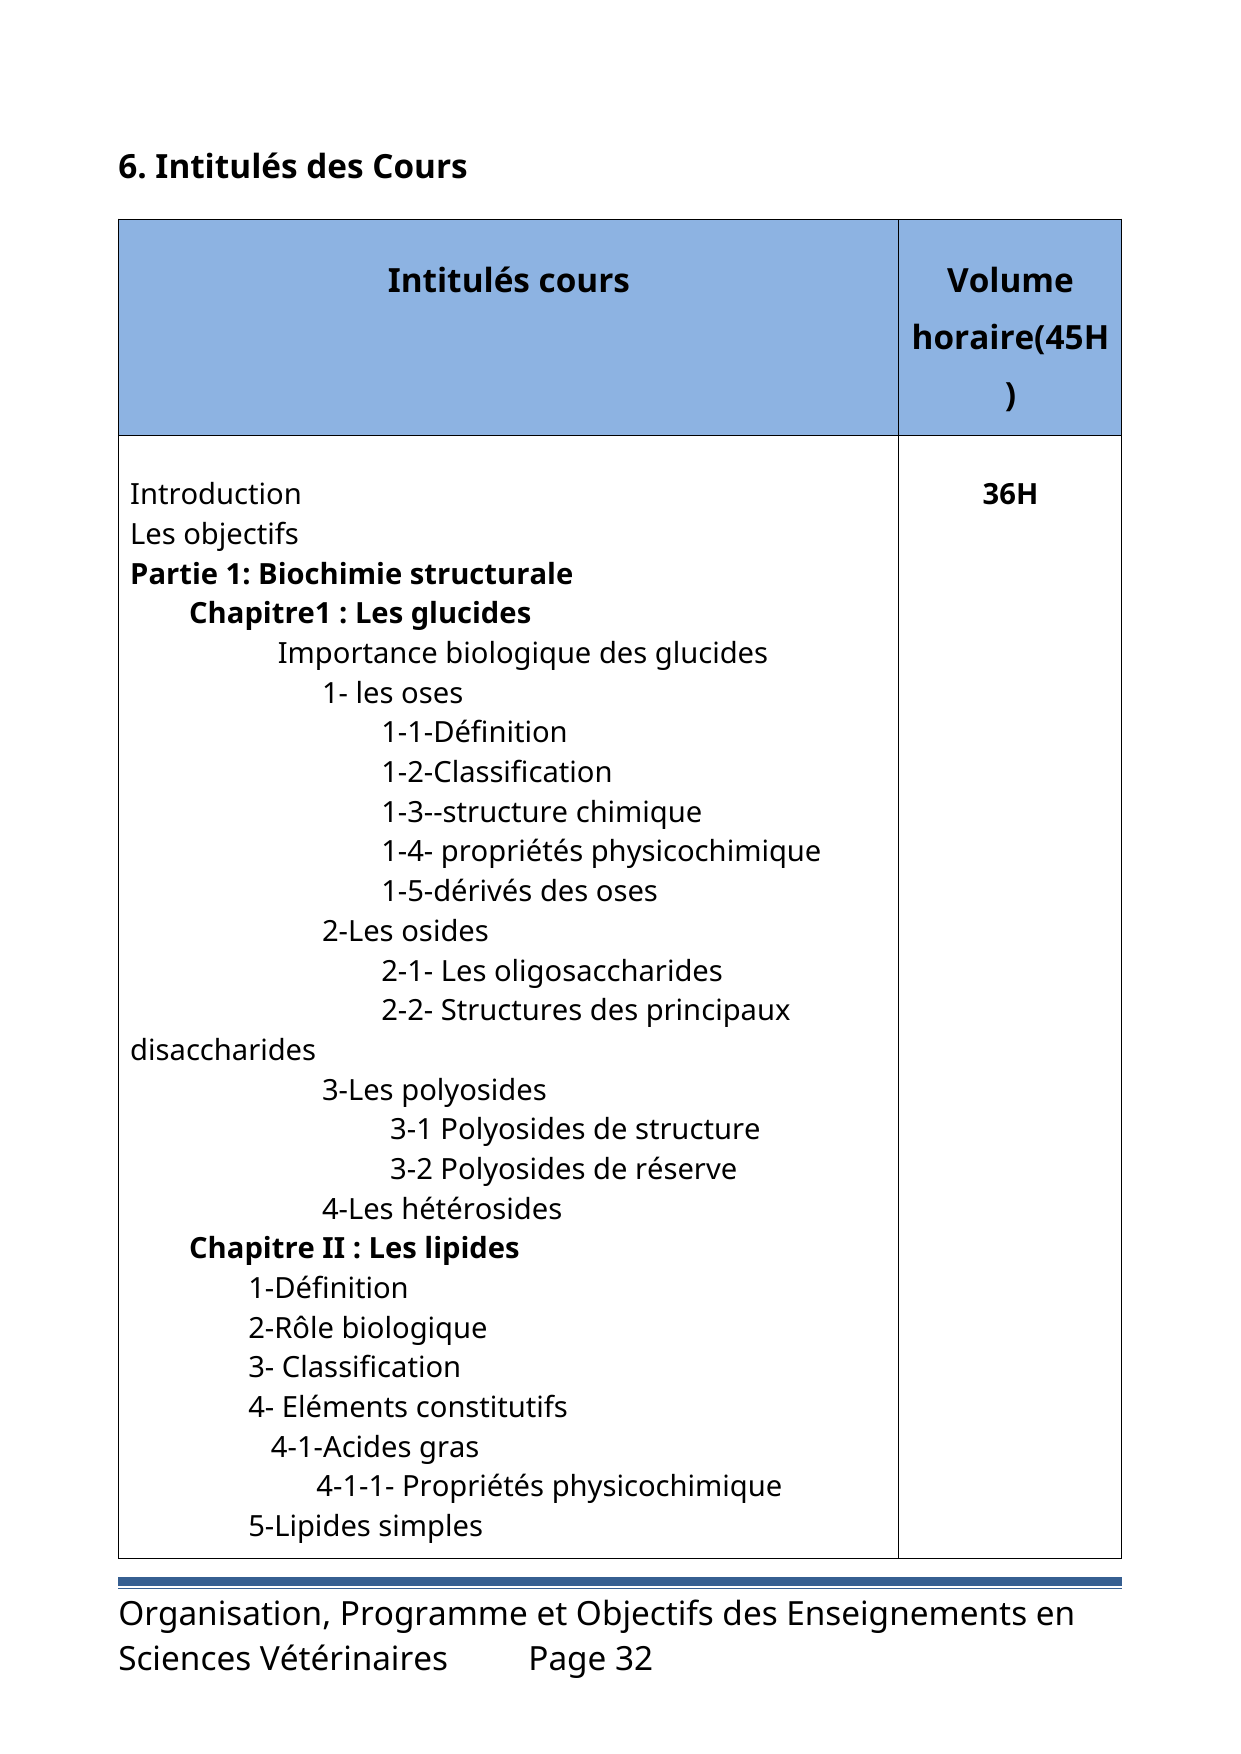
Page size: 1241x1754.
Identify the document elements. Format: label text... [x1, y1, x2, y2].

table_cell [119, 436, 898, 1558]
table_cell 36H [899, 436, 1121, 1558]
table_header Intitulés cours [119, 220, 898, 435]
table_header Volume horaire(45H) [899, 220, 1121, 435]
text 6. Intitulés des Cours [118, 143, 1122, 188]
